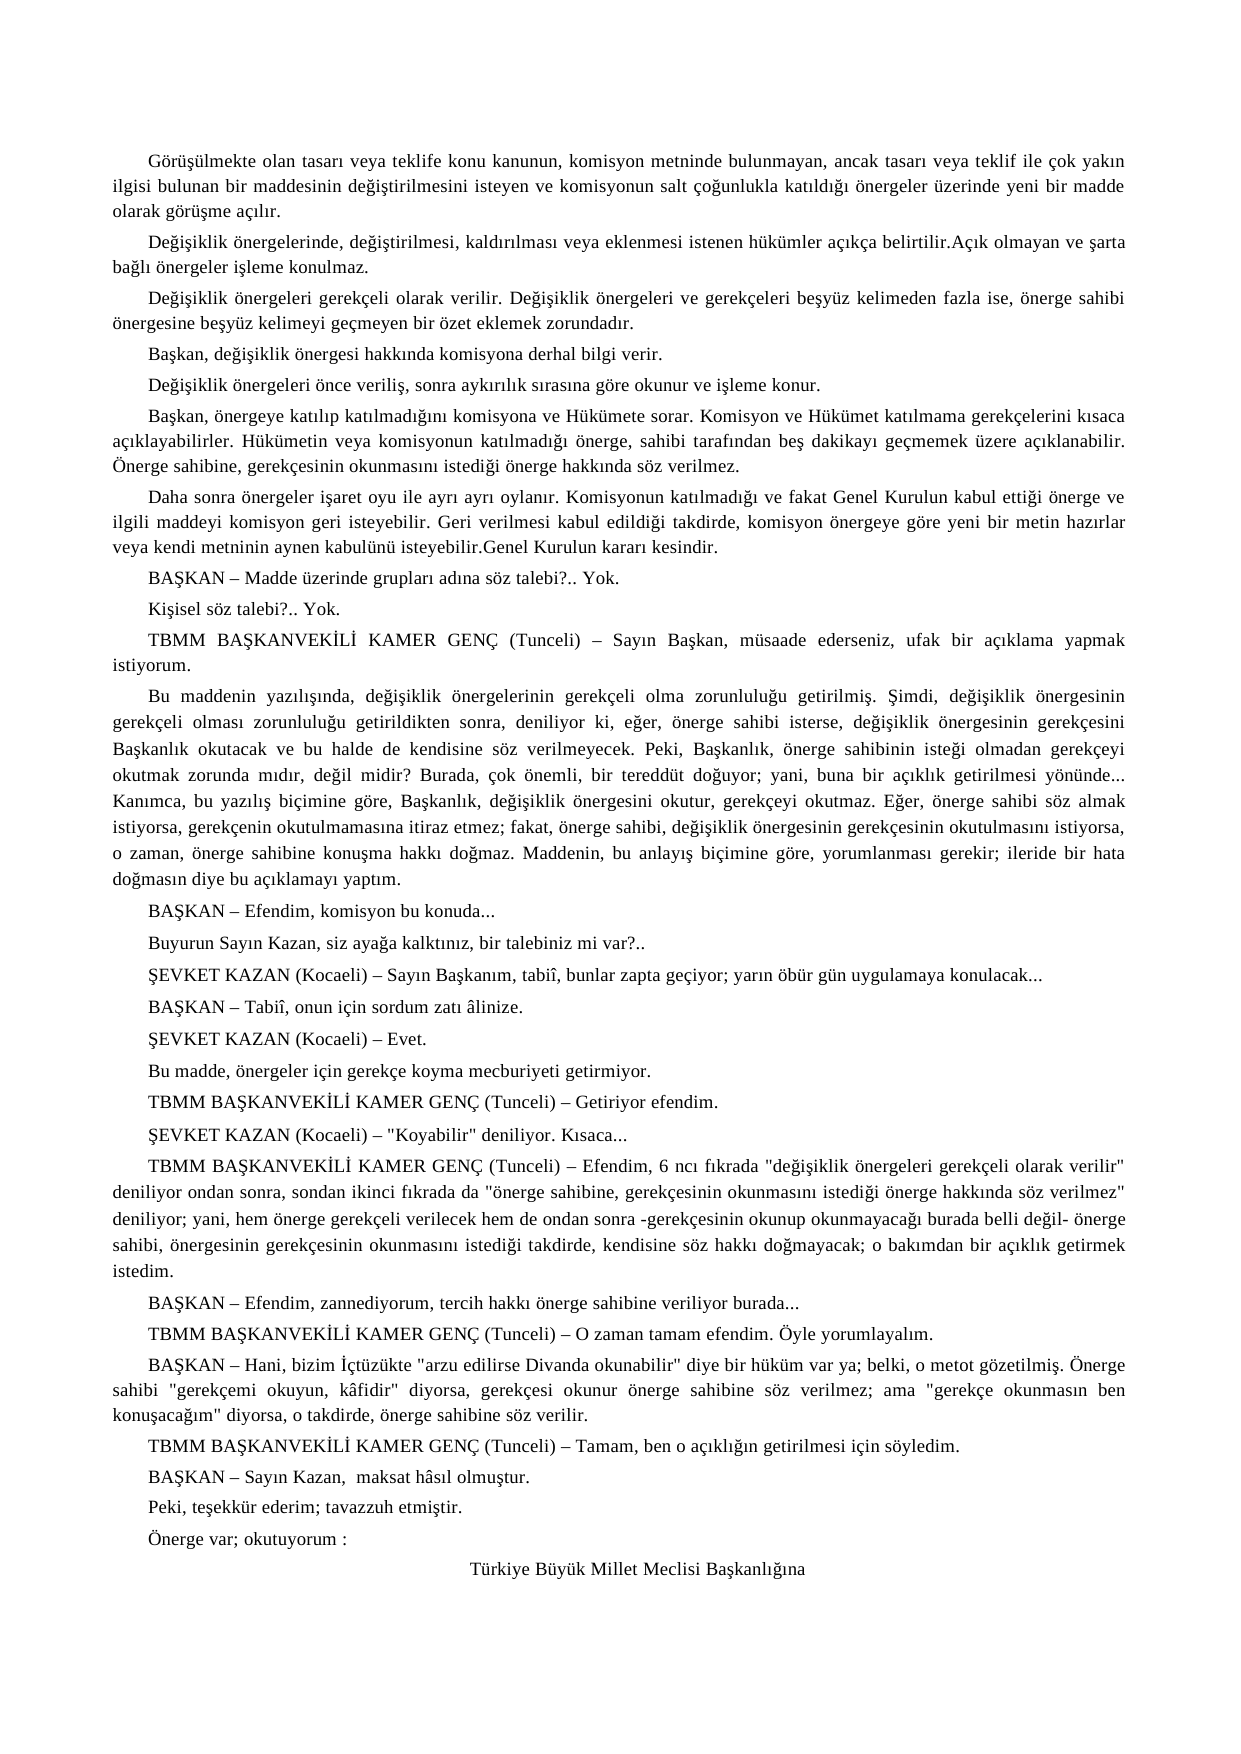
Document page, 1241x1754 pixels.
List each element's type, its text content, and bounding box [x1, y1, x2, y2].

text Değişiklik önergeleri önce veriliş, sonra aykırılık sırasına göre okunur ve işleme konur. [112, 371, 1128, 396]
text BAŞKAN – Efendim, zannediyorum, tercih hakkı önerge sahibine veriliyor burada... [112, 1288, 1128, 1314]
text Değişiklik önergeleri gerekçeli olarak verilir. Değişiklik önergeleri ve gerekçeleri beşyüz kelimeden fazla ise, önerge sahibi önergesine beşyüz kelimeyi geçmeyen bir özet eklemek zorundadır. [112, 284, 1128, 334]
text Bu madde, önergeler için gerekçe koyma mecburiyeti getirmiyor. [112, 1056, 1128, 1082]
text ŞEVKET KAZAN (Kocaeli) – Evet. [112, 1024, 1128, 1050]
text ŞEVKET KAZAN (Kocaeli) – "Koyabilir" deniliyor. Kısaca... [112, 1120, 1128, 1146]
text Görüşülmekte olan tasarı veya teklife konu kanunun, komisyon metninde bulunmayan, ancak tasarı veya teklif ile çok yakın ilgisi bulunan bir maddesinin değiştirilmesini isteyen ve komisyonun salt çoğunlukla katıldığı önergeler üzerinde yeni bir madde olarak görüşme açılır. [112, 148, 1128, 223]
text Bu maddenin yazılışında, değişiklik önergelerinin gerekçeli olma zorunluluğu getirilmiş. Şimdi, değişiklik önergesinin gerekçeli olması zorunluluğu getirildikten sonra, deniliyor ki, eğer, önerge sahibi isterse, değişiklik önergesinin gerekçesini Başkanlık okutacak ve bu halde de kendisine söz verilmeyecek. Peki, Başkanlık, önerge sahibinin isteği olmadan gerekçeyi okutmak zorunda mıdır, değil midir? Burada, çok önemli, bir tereddüt doğuyor; yani, buna bir açıklık getirilmesi yönünde... Kanımca, bu yazılış biçimine göre, Başkanlık, değişiklik önergesini okutur, gerekçeyi okutmaz. Eğer, önerge sahibi söz almak istiyorsa, gerekçenin okutulmamasına itiraz etmez; fakat, önerge sahibi, değişiklik önergesinin gerekçesinin okutulmasını istiyorsa, o zaman, önerge sahibine konuşma hakkı doğmaz. Maddenin, bu anlayış biçimine göre, yorumlanması gerekir; ileride bir hata doğmasın diye bu açıklamayı yaptım. [112, 682, 1128, 890]
text Türkiye Büyük Millet Meclisi Başkanlığına [112, 1556, 1128, 1581]
text BAŞKAN – Tabiî, onun için sordum zatı âlinize. [112, 992, 1128, 1018]
text TBMM BAŞKANVEKİLİ KAMER GENÇ (Tunceli) – Efendim, 6 ncı fıkrada "değişiklik önergeleri gerekçeli olarak verilir" deniliyor ondan sonra, sondan ikinci fıkrada da "önerge sahibine, gerekçesinin okunmasını istediği önerge hakkında söz verilmez" deniliyor; yani, hem önerge gerekçeli verilecek hem de ondan sonra -gerekçesinin okunup okunmayacağı burada belli değil- önerge sahibi, önergesinin gerekçesinin okunmasını istediği takdirde, kendisine söz hakkı doğmayacak; o bakımdan bir açıklık getirmek istedim. [112, 1152, 1128, 1282]
text BAŞKAN – Hani, bizim İçtüzükte "arzu edilirse Divanda okunabilir" diye bir hüküm var ya; belki, o metot gözetilmiş. Önerge sahibi "gerekçemi okuyun, kâfidir" diyorsa, gerekçesi okunur önerge sahibine söz verilmez; ama "gerekçe okunmasın ben konuşacağım" diyorsa, o takdirde, önerge sahibine söz verilir. [112, 1351, 1128, 1426]
text TBMM BAŞKANVEKİLİ KAMER GENÇ (Tunceli) – Sayın Başkan, müsaade ederseniz, ufak bir açıklama yapmak istiyorum. [112, 626, 1128, 676]
text Önerge var; okutuyorum : [112, 1525, 1128, 1550]
text Daha sonra önergeler işaret oyu ile ayrı ayrı oylanır. Komisyonun katılmadığı ve fakat Genel Kurulun kabul ettiği önerge ve ilgili maddeyi komisyon geri isteyebilir. Geri verilmesi kabul edildiği takdirde, komisyon önergeye göre yeni bir metin hazırlar veya kendi metninin aynen kabulünü isteyebilir.Genel Kurulun kararı kesindir. [112, 483, 1128, 558]
text BAŞKAN – Efendim, komisyon bu konuda... [112, 896, 1128, 922]
text Başkan, önergeye katılıp katılmadığını komisyona ve Hükümete sorar. Komisyon ve Hükümet katılmama gerekçelerini kısaca açıklayabilirler. Hükümetin veya komisyonun katılmadığı önerge, sahibi tarafından beş dakikayı geçmemek üzere açıklanabilir. Önerge sahibine, gerekçesinin okunmasını istediği önerge hakkında söz verilmez. [112, 402, 1128, 477]
text Kişisel söz talebi?.. Yok. [112, 595, 1128, 620]
text Peki, teşekkür ederim; tavazzuh etmiştir. [112, 1494, 1128, 1519]
text TBMM BAŞKANVEKİLİ KAMER GENÇ (Tunceli) – Getiriyor efendim. [112, 1088, 1128, 1114]
text Buyurun Sayın Kazan, siz ayağa kalktınız, bir talebiniz mi var?.. [112, 928, 1128, 954]
text TBMM BAŞKANVEKİLİ KAMER GENÇ (Tunceli) – Tamam, ben o açıklığın getirilmesi için söyledim. [112, 1432, 1128, 1457]
text BAŞKAN – Sayın Kazan, maksat hâsıl olmuştur. [112, 1463, 1128, 1488]
text ŞEVKET KAZAN (Kocaeli) – Sayın Başkanım, tabiî, bunlar zapta geçiyor; yarın öbür gün uygulamaya konulacak... [112, 960, 1128, 986]
text Başkan, değişiklik önergesi hakkında komisyona derhal bilgi verir. [112, 340, 1128, 365]
text Değişiklik önergelerinde, değiştirilmesi, kaldırılması veya eklenmesi istenen hükümler açıkça belirtilir.Açık olmayan ve şarta bağlı önergeler işleme konulmaz. [112, 228, 1128, 278]
text BAŞKAN – Madde üzerinde grupları adına söz talebi?.. Yok. [112, 564, 1128, 589]
text TBMM BAŞKANVEKİLİ KAMER GENÇ (Tunceli) – O zaman tamam efendim. Öyle yorumlayalım. [112, 1320, 1128, 1345]
